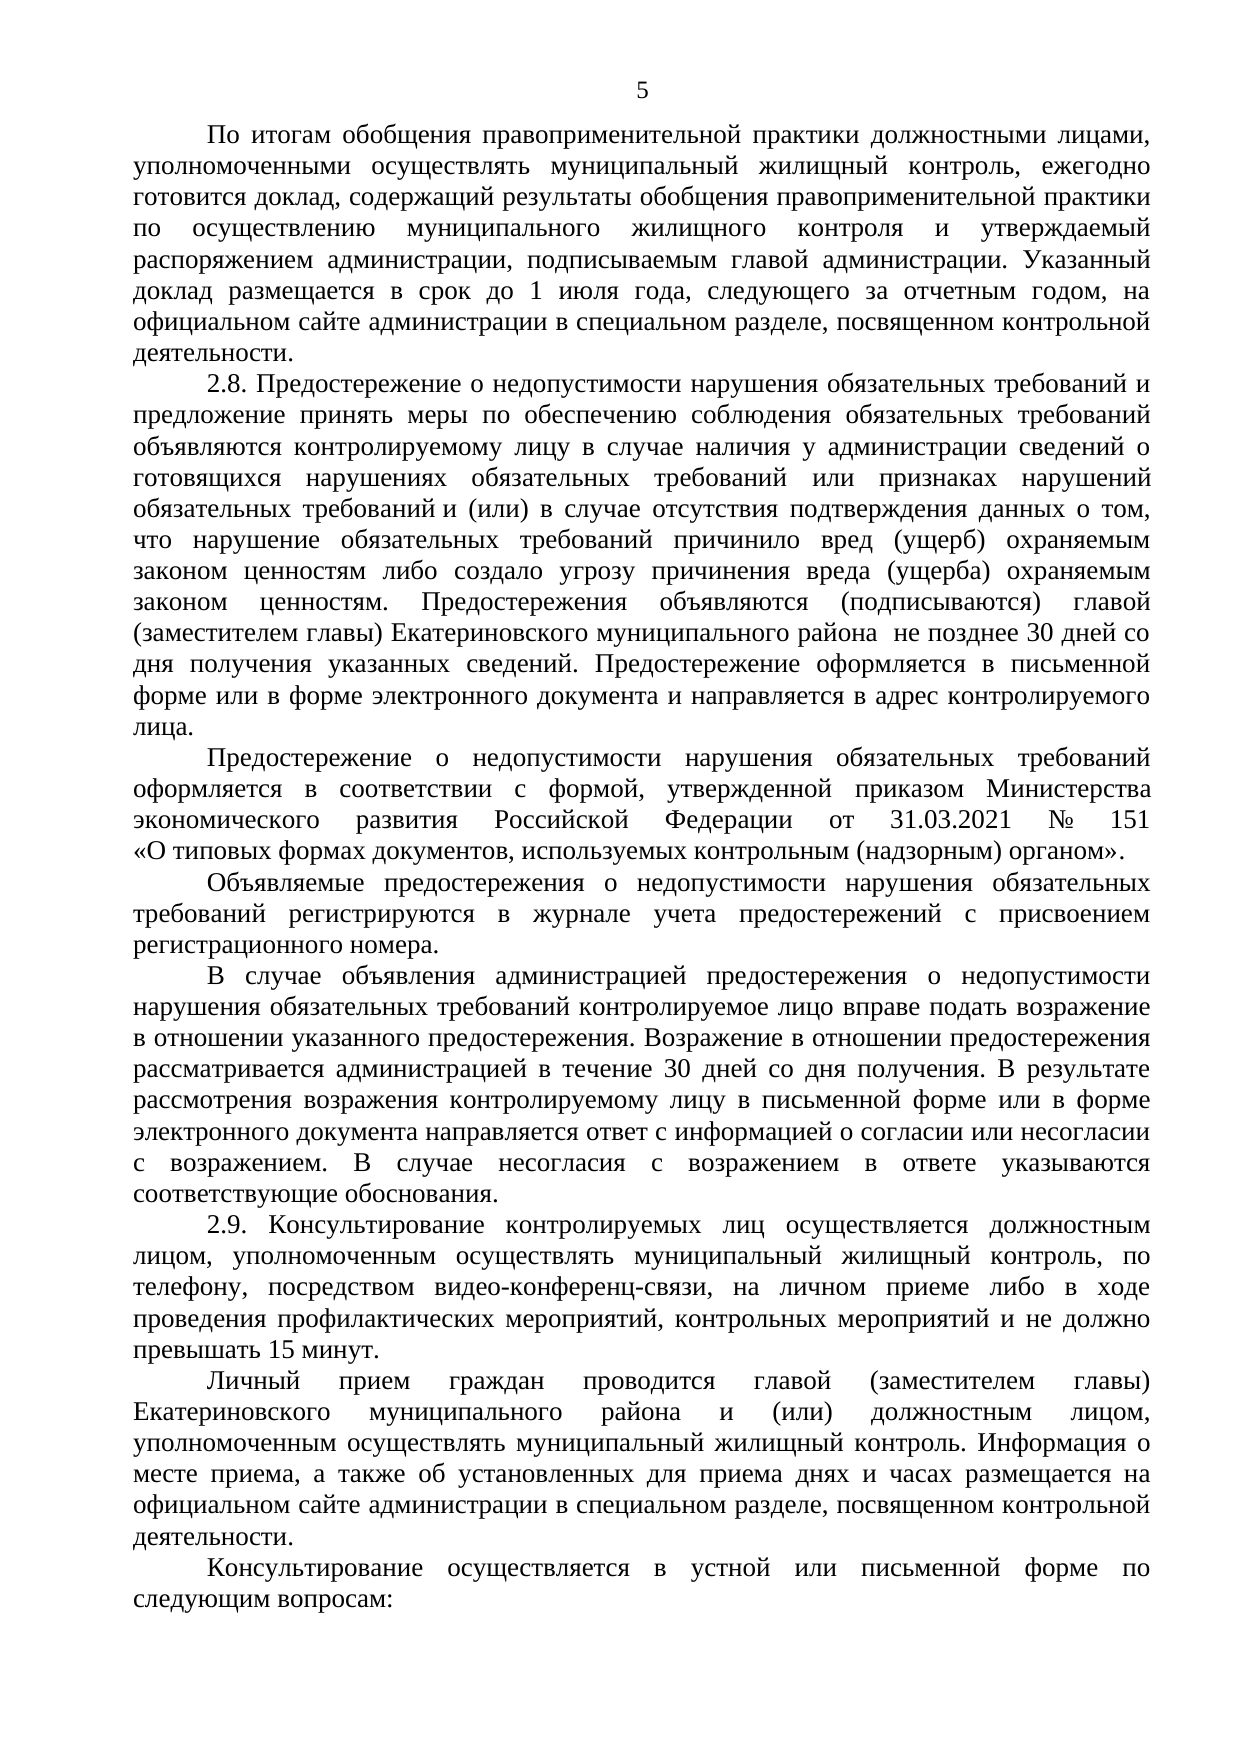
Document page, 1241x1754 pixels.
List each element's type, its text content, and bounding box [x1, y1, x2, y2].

text Предостережение о недопустимости нарушения обязательных требований оформляется в соответствии с формой, утвержденной приказом Министерства экономического развития Российской Федерации от 31.03.2021 № 151 «О типовых формах документов, используемых контрольным (надзорным) органом». [133, 741, 1152, 803]
text 2.9. Консультирование контролируемых лиц осуществляется должностным лицом, уполномоченным осуществлять муниципальный жилищный контроль, по телефону, посредством видео-конференц-связи, на личном приеме либо в ходе проведения профилактических мероприятий, контрольных мероприятий и не должно превышать 15 минут. [133, 1208, 1152, 1364]
text Объявляемые предостережения о недопустимости нарушения обязательных требований регистрируются в журнале учета предостережений с присвоением регистрационного номера. [133, 866, 1152, 959]
text 2.8. Предостережение о недопустимости нарушения обязательных требований и предложение принять меры по обеспечению соблюдения обязательных требований объявляются контролируемому лицу в случае наличия у администрации сведений о готовящихся нарушениях обязательных требований или признаках нарушений обязательных требований и (или) в случае отсутствия подтверждения данных о том, что нарушение обязательных требований причинило вред (ущерб) охраняемым законом ценностям либо создало угрозу причинения вреда (ущерба) охраняемым законом ценностям. Предостережения объявляются (подписываются) главой (заместителем главы) Екатериновского муниципального района не позднее 30 дней со дня получения указанных сведений. Предостережение оформляется в письменной форме или в форме электронного документа и направляется в адрес контролируемого лица. [133, 367, 1152, 741]
text Личный прием граждан проводится главой (заместителем главы) Екатериновского муниципального района и (или) должностным лицом, уполномоченным осуществлять муниципальный жилищный контроль. Информация о месте приема, а также об установленных для приема днях и часах размещается на официальном сайте администрации в специальном разделе, посвященном контрольной деятельности. [133, 1364, 1152, 1551]
text Консультирование осуществляется в устной или письменной форме по следующим вопросам: [133, 1551, 1152, 1613]
text Предостережение о недопустимости нарушения обязательных требований оформляется в соответствии с формой, утвержденной приказом Министерства экономического развития Российской Федерации от 31.03.2021 № 151 «О типовых формах документов, используемых контрольным (надзорным) органом». [133, 834, 1152, 866]
text В случае объявления администрацией предостережения о недопустимости нарушения обязательных требований контролируемое лицо вправе подать возражение в отношении указанного предостережения. Возражение в отношении предостережения рассматривается администрацией в течение 30 дней со дня получения. В результате рассмотрения возражения контролируемому лицу в письменной форме или в форме электронного документа направляется ответ с информацией о согласии или несогласии с возражением. В случае несогласия с возражением в ответе указываются соответствующие обоснования. [133, 959, 1152, 1208]
text По итогам обобщения правоприменительной практики должностными лицами, уполномоченными осуществлять муниципальный жилищный контроль, ежегодно готовится доклад, содержащий результаты обобщения правоприменительной практики по осуществлению муниципального жилищного контроля и утверждаемый распоряжением администрации, подписываемым главой администрации. Указанный доклад размещается в срок до 1 июля года, следующего за отчетным годом, на официальном сайте администрации в специальном разделе, посвященном контрольной деятельности. [133, 118, 1152, 367]
